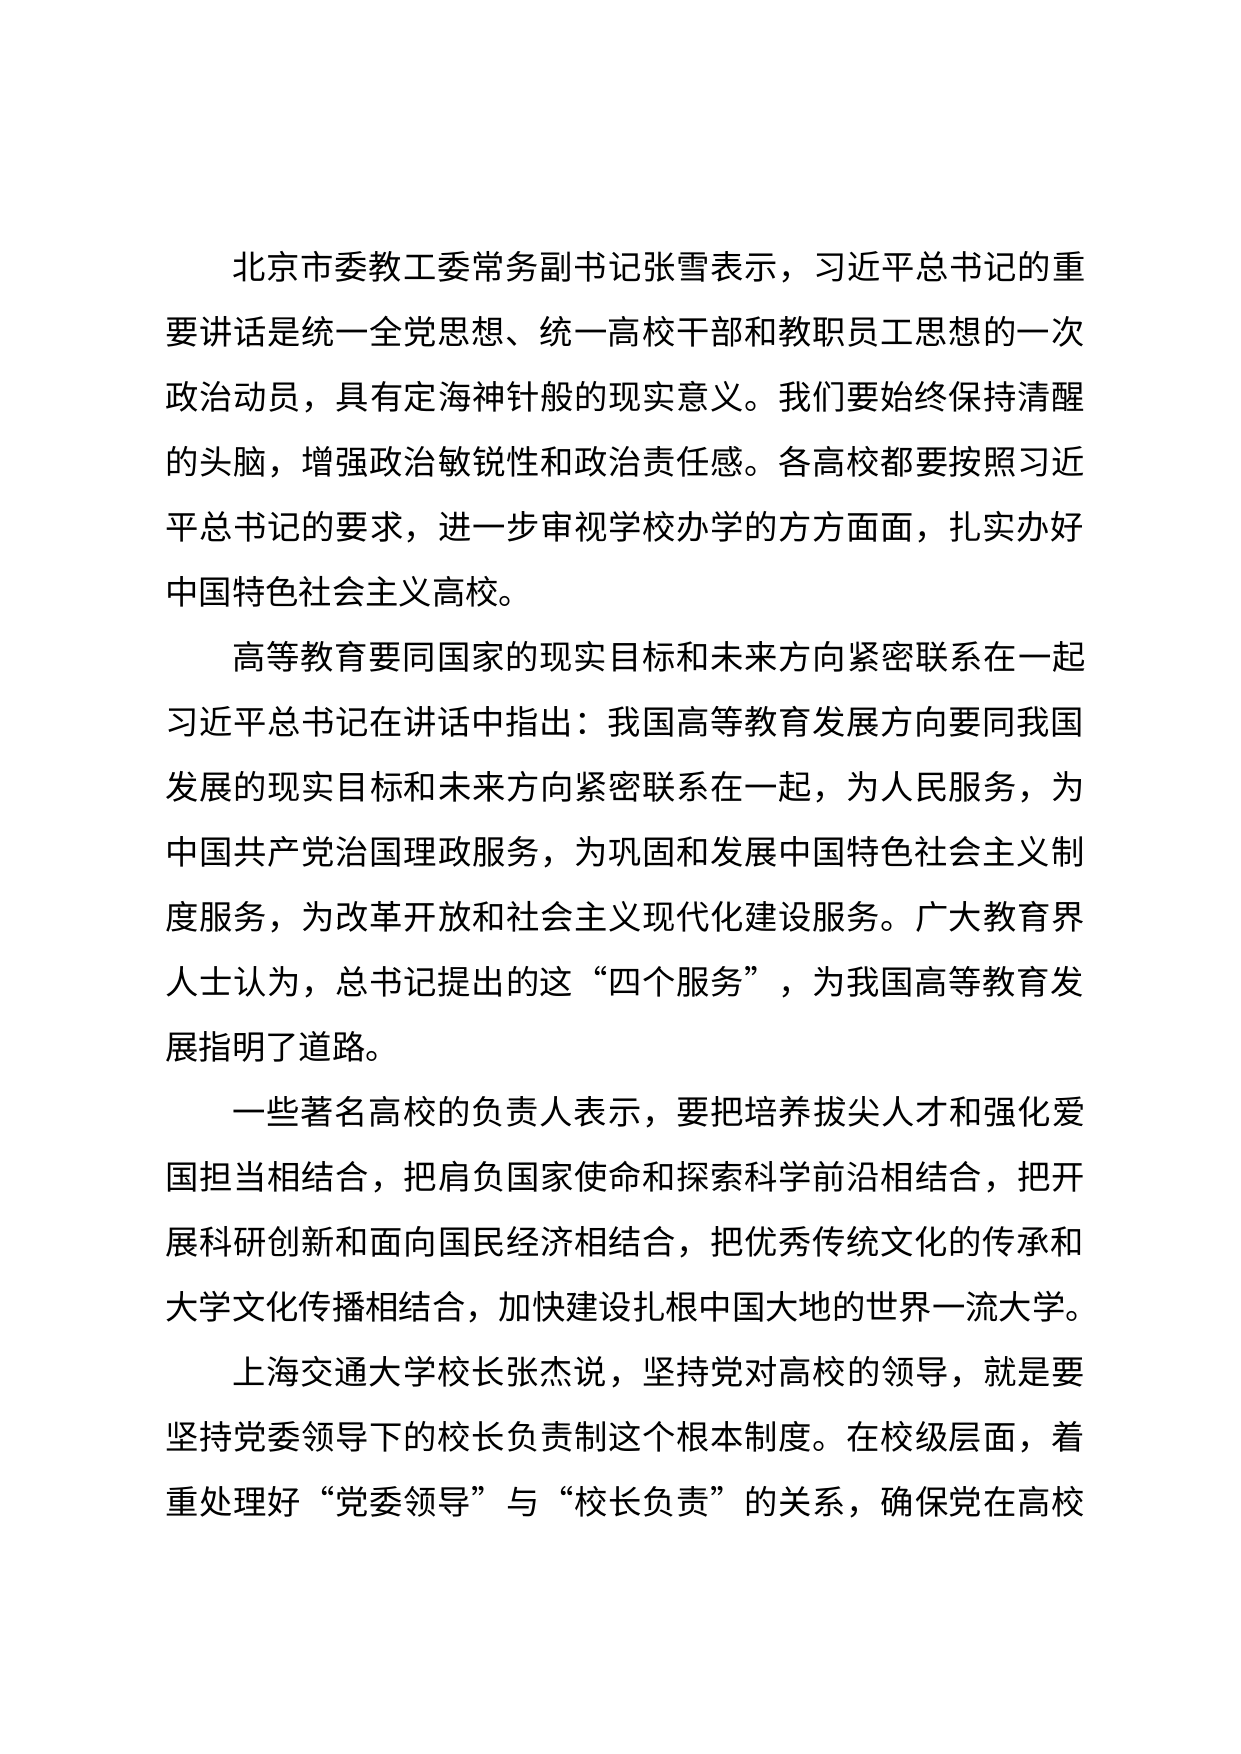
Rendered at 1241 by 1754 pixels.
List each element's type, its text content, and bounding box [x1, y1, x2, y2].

text 北京市委教工委常务副书记张雪表示，习近平总书记的重要讲话是统一全党思想、统一高校干部和教职员工思想的一次政治动员，具有定海神针般的现实意义。我们要始终保持清醒的头脑，增强政治敏锐性和政治责任感。各高校都要按照习近平总书记的要求，进一步审视学校办学的方方面面，扎实办好中国特色社会主义高校。 [165, 233, 1087, 623]
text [165, 1338, 1087, 1533]
text 一些著名高校的负责人表示，要把培养拔尖人才和强化爱国担当相结合，把肩负国家使命和探索科学前沿相结合，把开展科研创新和面向国民经济相结合，把优秀传统文化的传承和大学文化传播相结合，加快建设扎根中国大地的世界一流大学。 [165, 1078, 1087, 1338]
text 高等教育要同国家的现实目标和未来方向紧密联系在一起习近平总书记在讲话中指出：我国高等教育发展方向要同我国发展的现实目标和未来方向紧密联系在一起，为人民服务，为中国共产党治国理政服务，为巩固和发展中国特色社会主义制度服务，为改革开放和社会主义现代化建设服务。广大教育界人士认为，总书记提出的这“四个服务”，为我国高等教育发展指明了道路。 [165, 623, 1087, 1078]
